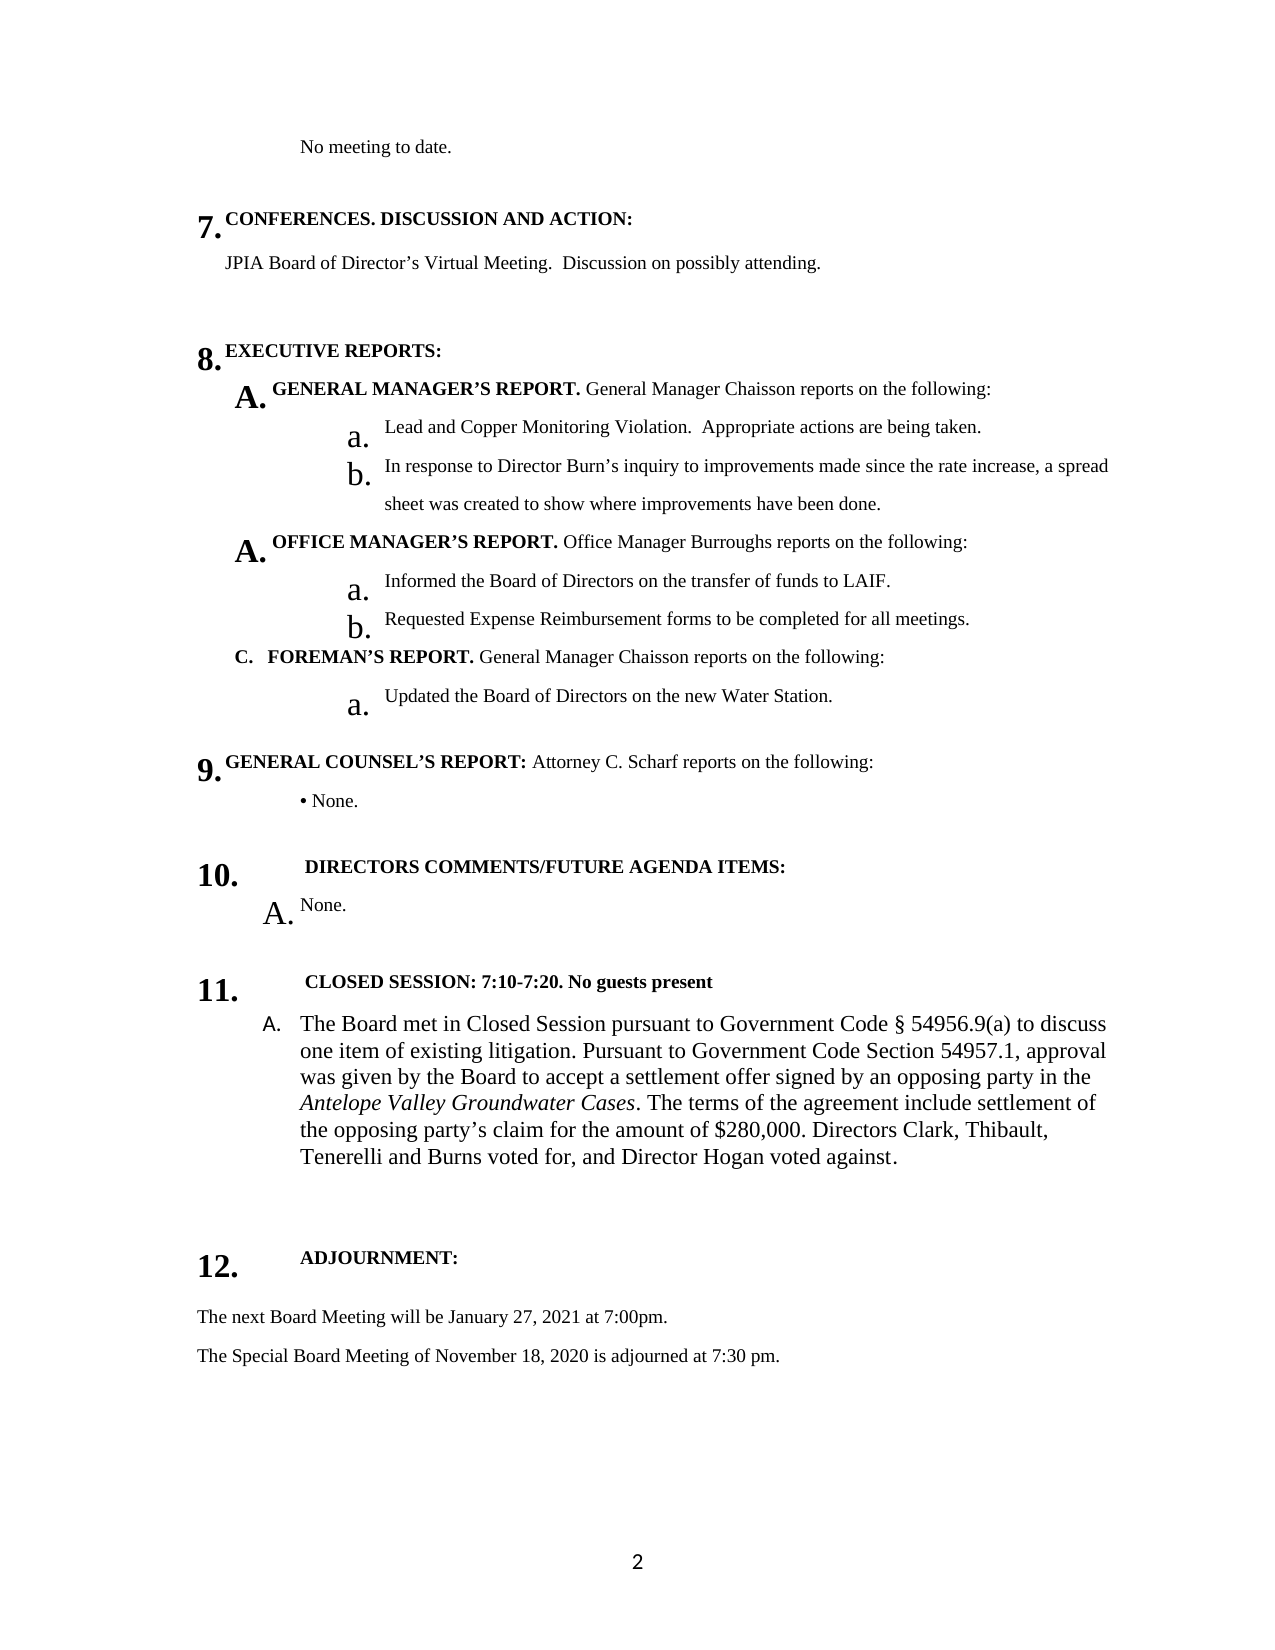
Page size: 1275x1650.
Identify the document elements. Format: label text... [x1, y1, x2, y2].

list In response to Director Burn’s inquiry to improvements made since the rate increase, a spread sheet was created to show where improvements have been done. [347, 454, 1125, 531]
text JPIA Board of Director’s Virtual Meeting. Discussion on possibly attending. [150, 251, 1125, 289]
list OFFICE MANAGER’S REPORT. Office Manager Burroughs reports on the following: [234, 531, 1125, 569]
list Lead and Copper Monitoring Violation. Appropriate actions are being taken. [347, 416, 1125, 454]
list Informed the Board of Directors on the transfer of funds to LAIF. [347, 569, 1125, 608]
list EXECUTIVE REPORTS: [197, 339, 1125, 378]
list DIRECTORS COMMENTS/FUTURE AGENDA ITEMS: [197, 855, 1125, 894]
list CLOSED SESSION: 7:10-7:20. No guests present [197, 970, 1125, 1009]
list CONFERENCES. DISCUSSION AND ACTION: [197, 207, 1125, 245]
text C. FOREMAN’S REPORT. General Manager Chaisson reports on the following: [234, 646, 1125, 684]
list GENERAL MANAGER’S REPORT. General Manager Chaisson reports on the following: [234, 378, 1125, 416]
list ADJOURNMENT: [197, 1247, 1125, 1285]
list The next Board Meeting will be January 27, 2021 at 7:00pm. [197, 1306, 1125, 1344]
list Updated the Board of Directors on the new Water Station. [347, 684, 1125, 723]
list Requested Expense Reimbursement forms to be completed for all meetings. [347, 608, 1125, 646]
list No meeting to date. [300, 135, 1125, 173]
list The Special Board Meeting of November 18, 2020 is adjourned at 7:30 pm. [197, 1344, 1125, 1383]
text • None. [197, 789, 1125, 827]
list None. [262, 894, 1125, 932]
list The Board met in Closed Session pursuant to Government Code § 54956.9(a) to discuss one item of existing litigation. Pursuant to Government Code Section 54957.1, approval was given by the Board to accept a settlement offer signed by an opposing party in the Antelope Valley Groundwater Cases. The terms of the agreement include settlement of the opposing party’s claim for the amount of $280,000. Directors Clark, Thibault, Tenerelli and Burns voted for, and Director Hogan voted against. [262, 1009, 1125, 1170]
list GENERAL COUNSEL’S REPORT: Attorney C. Scharf reports on the following: [197, 751, 1125, 789]
